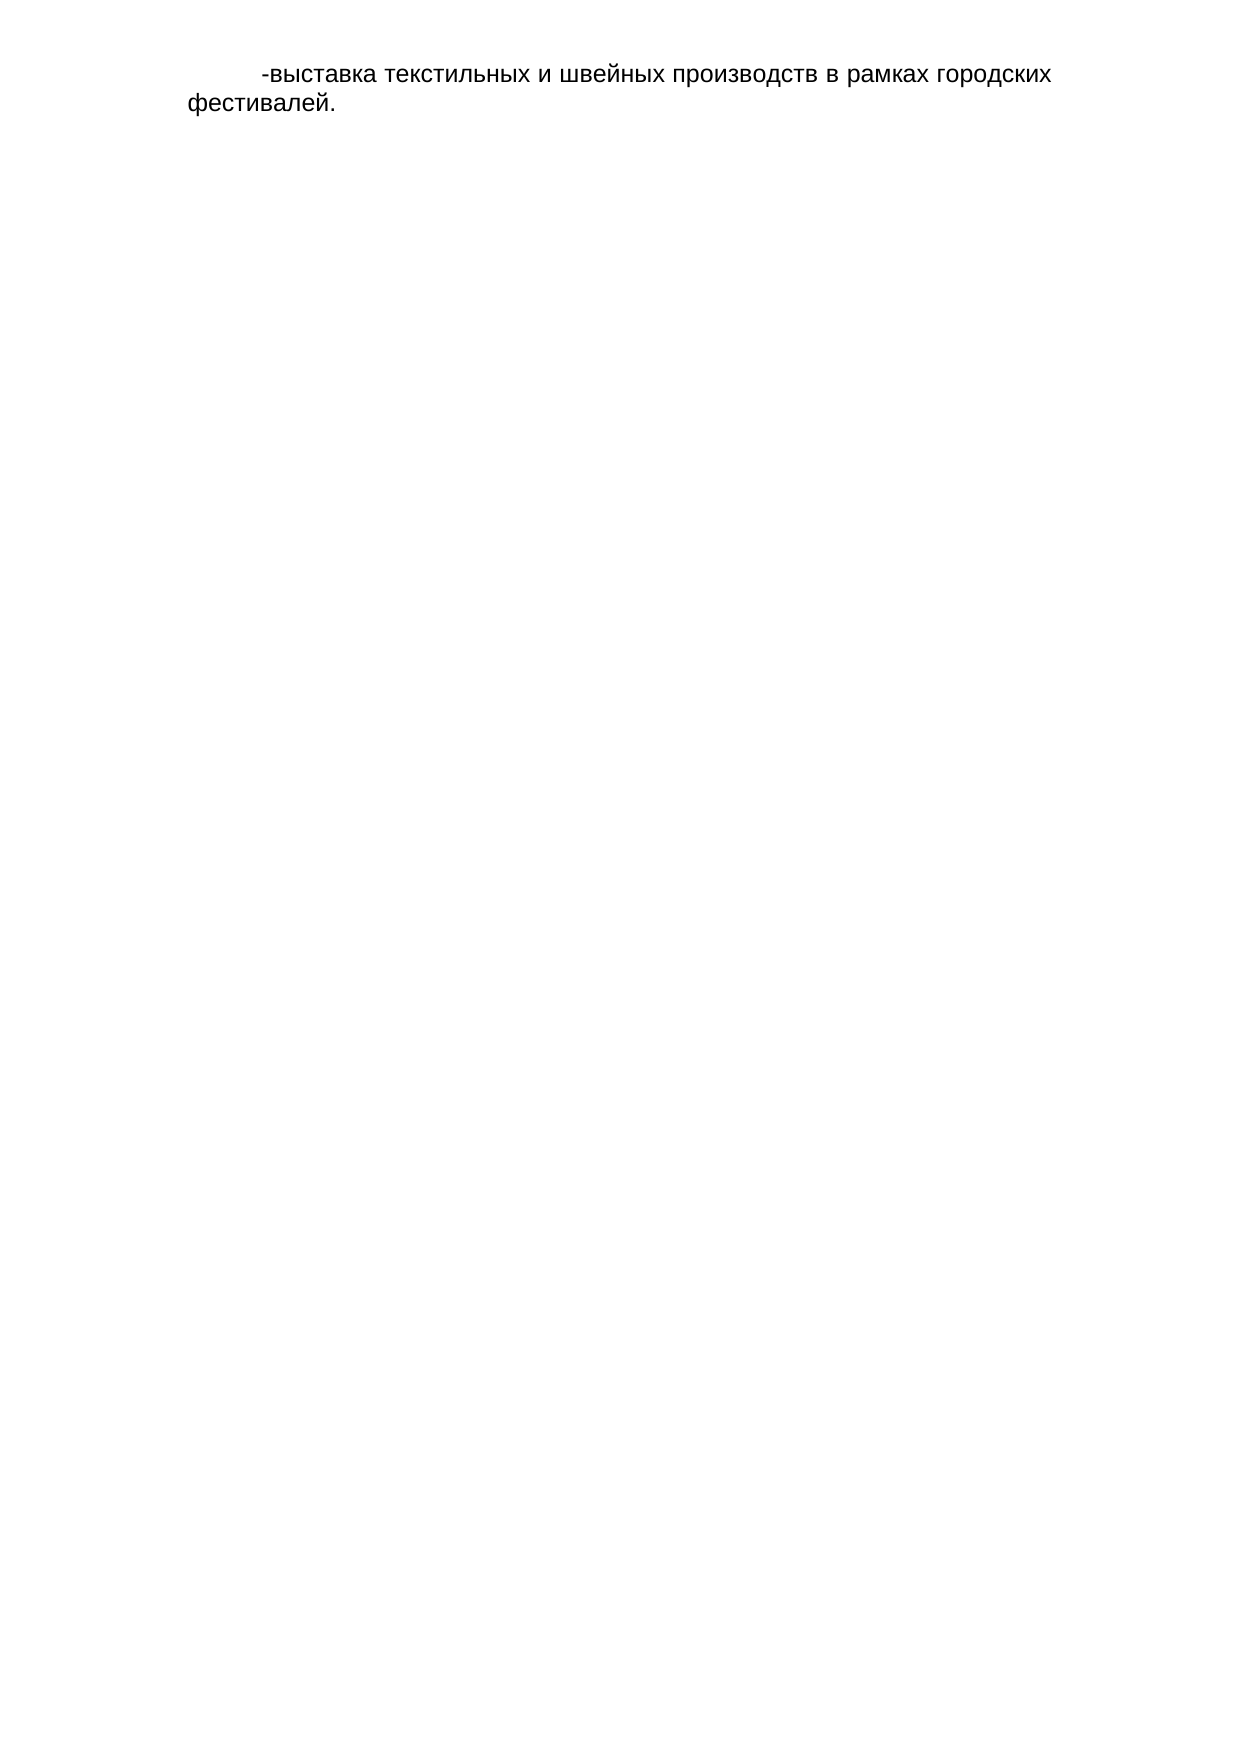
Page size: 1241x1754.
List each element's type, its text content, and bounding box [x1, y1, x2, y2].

text -выставка текстильных и швейных производств в рамках городских фестивалей. [187, 59, 1053, 117]
